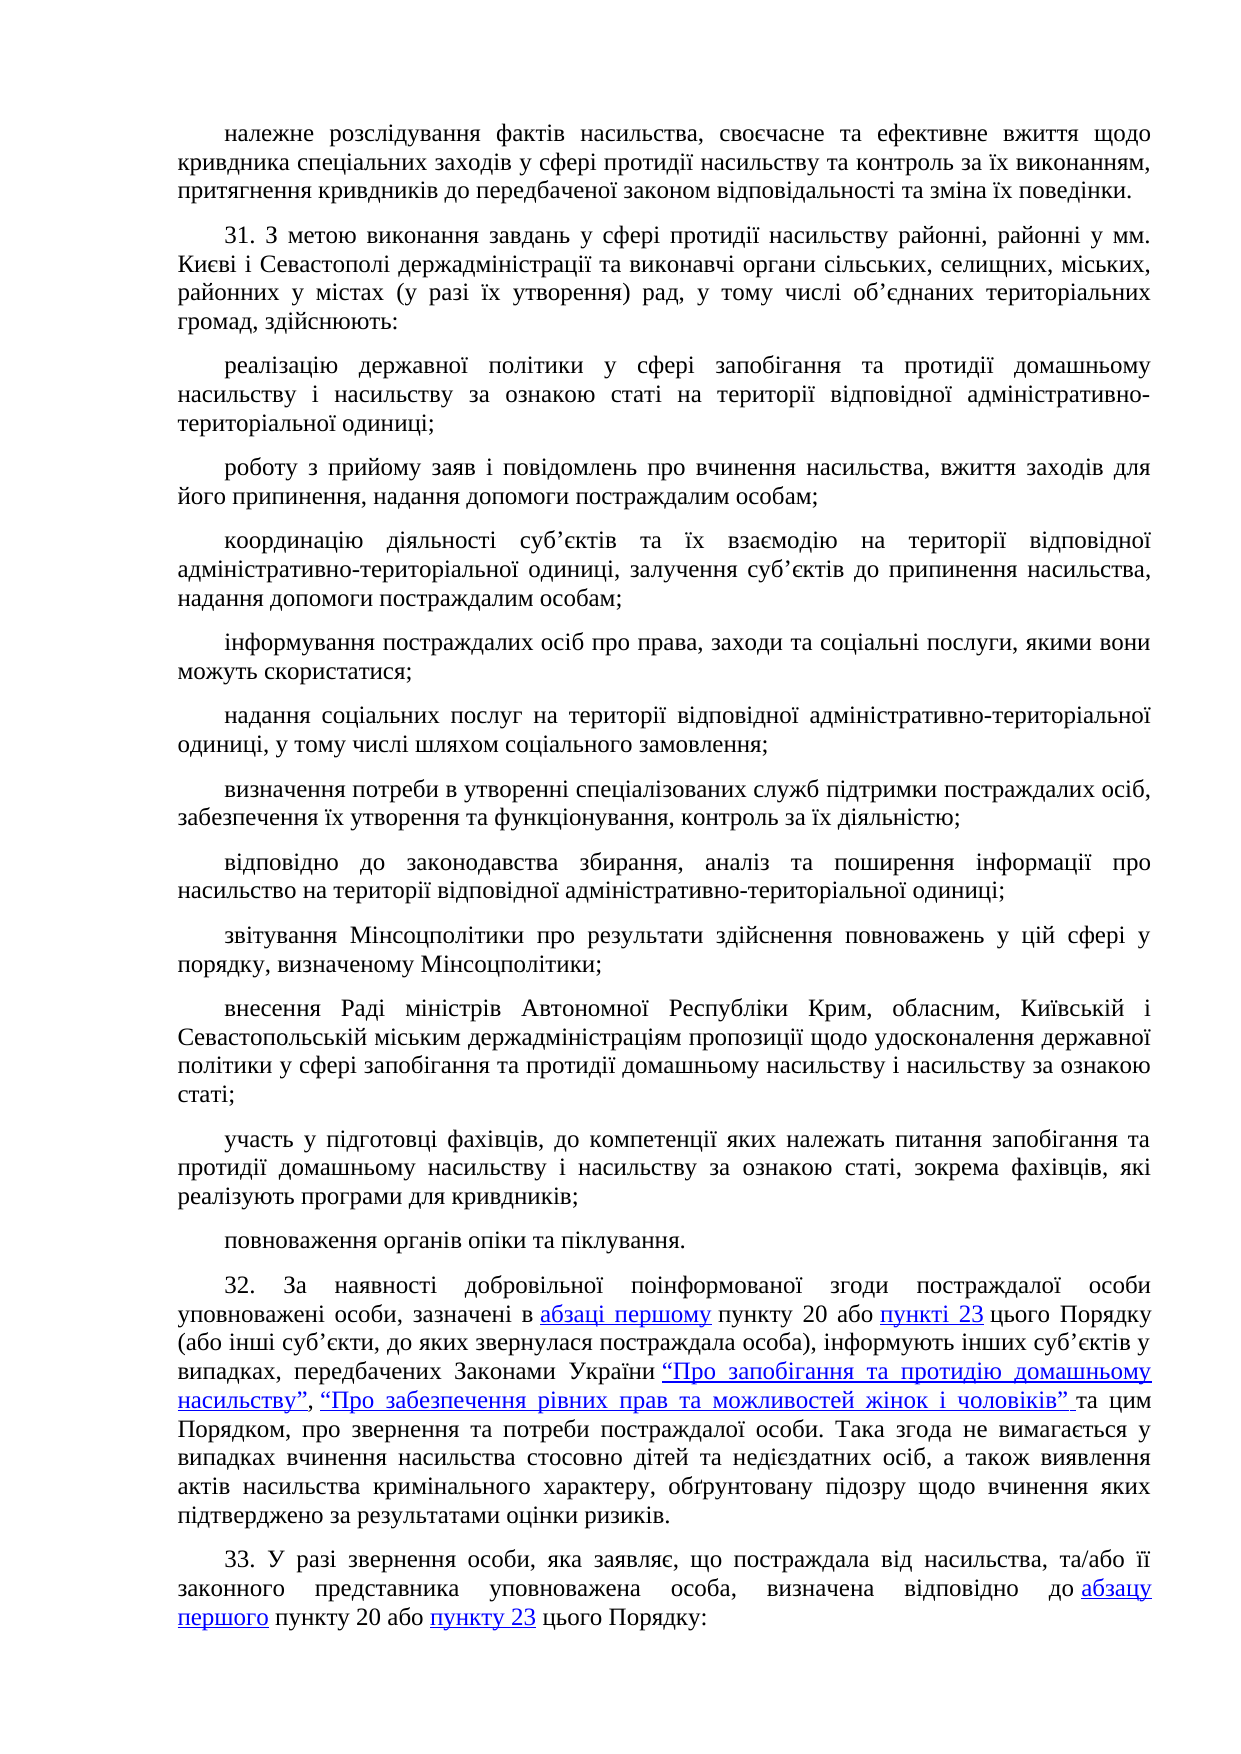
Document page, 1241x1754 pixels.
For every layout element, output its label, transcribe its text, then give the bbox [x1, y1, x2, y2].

text надання соціальних послуг на території відповідної адміністративно-територіальної одиниці, у тому числі шляхом соціального замовлення; [177, 701, 1152, 758]
text належне розслідування фактів насильства, своєчасне та ефективне вжиття щодо кривдника спеціальних заходів у сфері протидії насильству та контроль за їх виконанням, притягнення кривдників до передбаченої законом відповідальності та зміна їх поведінки. [177, 118, 1152, 204]
text повноваження органів опіки та піклування. [177, 1226, 1152, 1254]
text реалізацію державної політики у сфері запобігання та протидії домашньому насильству і насильству за ознакою статі на території відповідної адміністративно-територіальної одиниці; [177, 351, 1152, 437]
text інформування постраждалих осіб про права, заходи та соціальні послуги, якими вони можуть скористатися; [177, 627, 1152, 685]
text участь у підготовці фахівців, до компетенції яких належать питання запобігання та протидії домашньому насильству і насильству за ознакою статі, зокрема фахівців, які реалізують програми для кривдників; [177, 1124, 1152, 1210]
text координацію діяльності суб’єктів та їх взаємодію на території відповідної адміністративно-територіальної одиниці, залучення суб’єктів до припинення насильства, надання допомоги постраждалим особам; [177, 526, 1152, 612]
text визначення потреби в утворенні спеціалізованих служб підтримки постраждалих осіб, забезпечення їх утворення та функціонування, контроль за їх діяльністю; [177, 774, 1152, 831]
text 33. У разі звернення особи, яка заявляє, що постраждала від насильства, та/або її законного представника уповноважена особа, визначена відповідно до абзацу першого пункту 20 або пункту 23 цього Порядку: [177, 1544, 1152, 1631]
text відповідно до законодавства збирання, аналіз та поширення інформації про насильство на території відповідної адміністративно-територіальної одиниці; [177, 847, 1152, 904]
text роботу з прийому заяв і повідомлень про вчинення насильства, вжиття заходів для його припинення, надання допомоги постраждалим особам; [177, 452, 1152, 510]
text внесення Раді міністрів Автономної Республіки Крим, обласним, Київській і Севастопольській міським держадміністраціям пропозиції щодо удосконалення державної політики у сфері запобігання та протидії домашньому насильству і насильству за ознакою статі; [177, 993, 1152, 1108]
text 32. За наявності добровільної поінформованої згоди постраждалої особи уповноважені особи, зазначені в абзаці першому пункту 20 або пункті 23 цього Порядку (або інші суб’єкти, до яких звернулася постраждала особа), інформують інших суб’єктів у випадках, передбачених Законами України “Про запобігання та протидію домашньому насильству”, “Про забезпечення рівних прав та можливостей жінок і чоловіків” та цим Порядком, про звернення та потреби постраждалої особи. Така згода не вимагається у випадках вчинення насильства стосовно дітей та недієздатних осіб, а також виявлення актів насильства кримінального характеру, обґрунтовану підозру щодо вчинення яких підтверджено за результатами оцінки ризиків. [177, 1270, 1152, 1529]
text 31. З метою виконання завдань у сфері протидії насильству районні, районні у мм. Києві і Севастополі держадміністрації та виконавчі органи сільських, селищних, міських, районних у містах (у разі їх утворення) рад, у тому числі об’єднаних територіальних громад, здійснюють: [177, 220, 1152, 335]
text звітування Мінсоцполітики про результати здійснення повноважень у цій сфері у порядку, визначеному Мінсоцполітики; [177, 920, 1152, 977]
